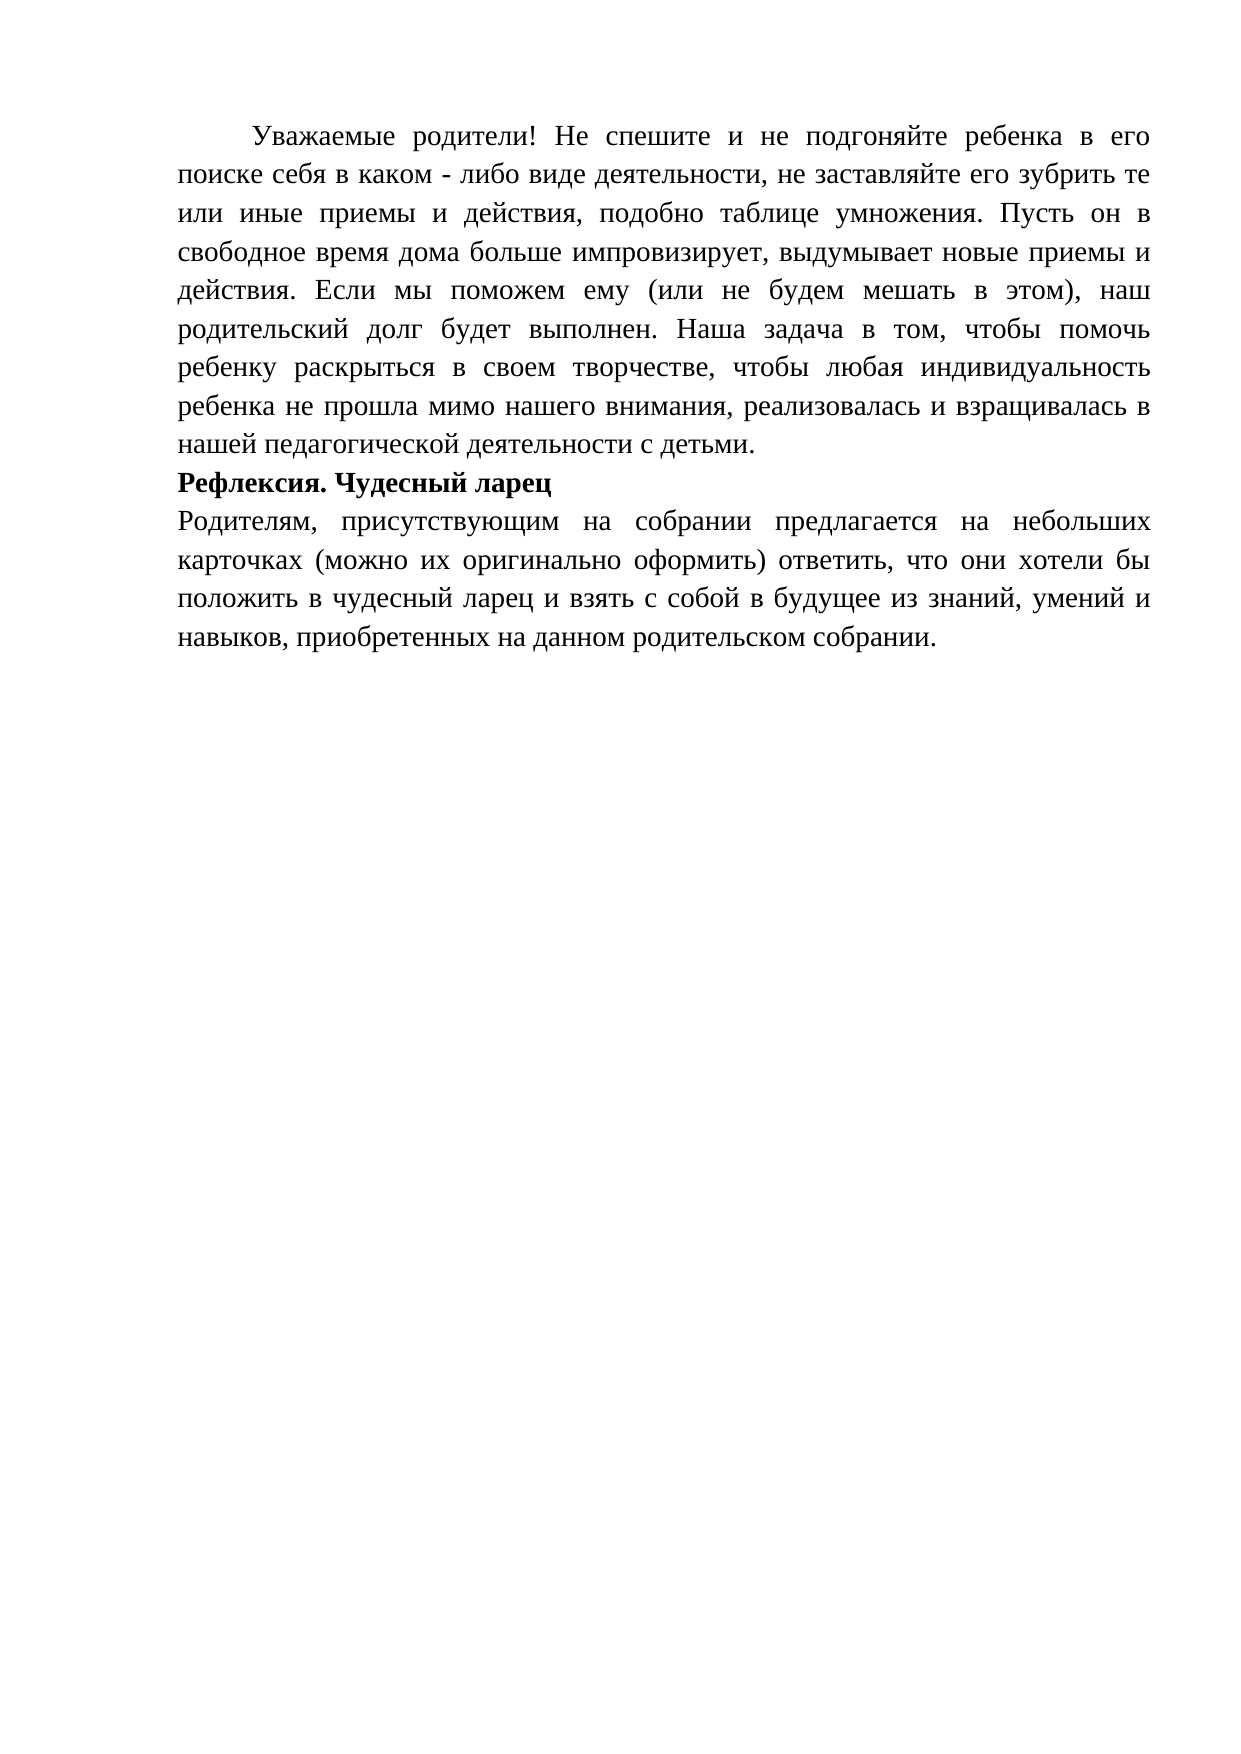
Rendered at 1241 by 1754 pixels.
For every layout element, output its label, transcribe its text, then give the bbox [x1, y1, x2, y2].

text Родителям, присутствующим на собрании предлагается на небольших карточках (можно их оригинально оформить) ответить, что они хотели бы положить в чудесный ларец и взять с собой в будущее из знаний, умений и навыков, приобретенных на данном родительском собрании. [177, 503, 1152, 653]
text Уважаемые родители! Не спешите и не подгоняйте ребенка в его поиске себя в каком - либо виде деятельности, не заставляйте его зубрить те или иные приемы и действия, подобно таблице умножения. Пусть он в свободное время дома больше импровизирует, выдумывает новые приемы и действия. Если мы поможем ему (или не будем мешать в этом), наш родительский долг будет выполнен. Наша задача в том, чтобы помочь ребенку раскрыться в своем творчестве, чтобы любая индивидуальность ребенка не прошла мимо нашего внимания, реализовалась и взращивалась в нашей педагогической деятельности с детьми. [177, 118, 1152, 460]
text Рефлексия. Чудесный ларец [177, 465, 1152, 498]
